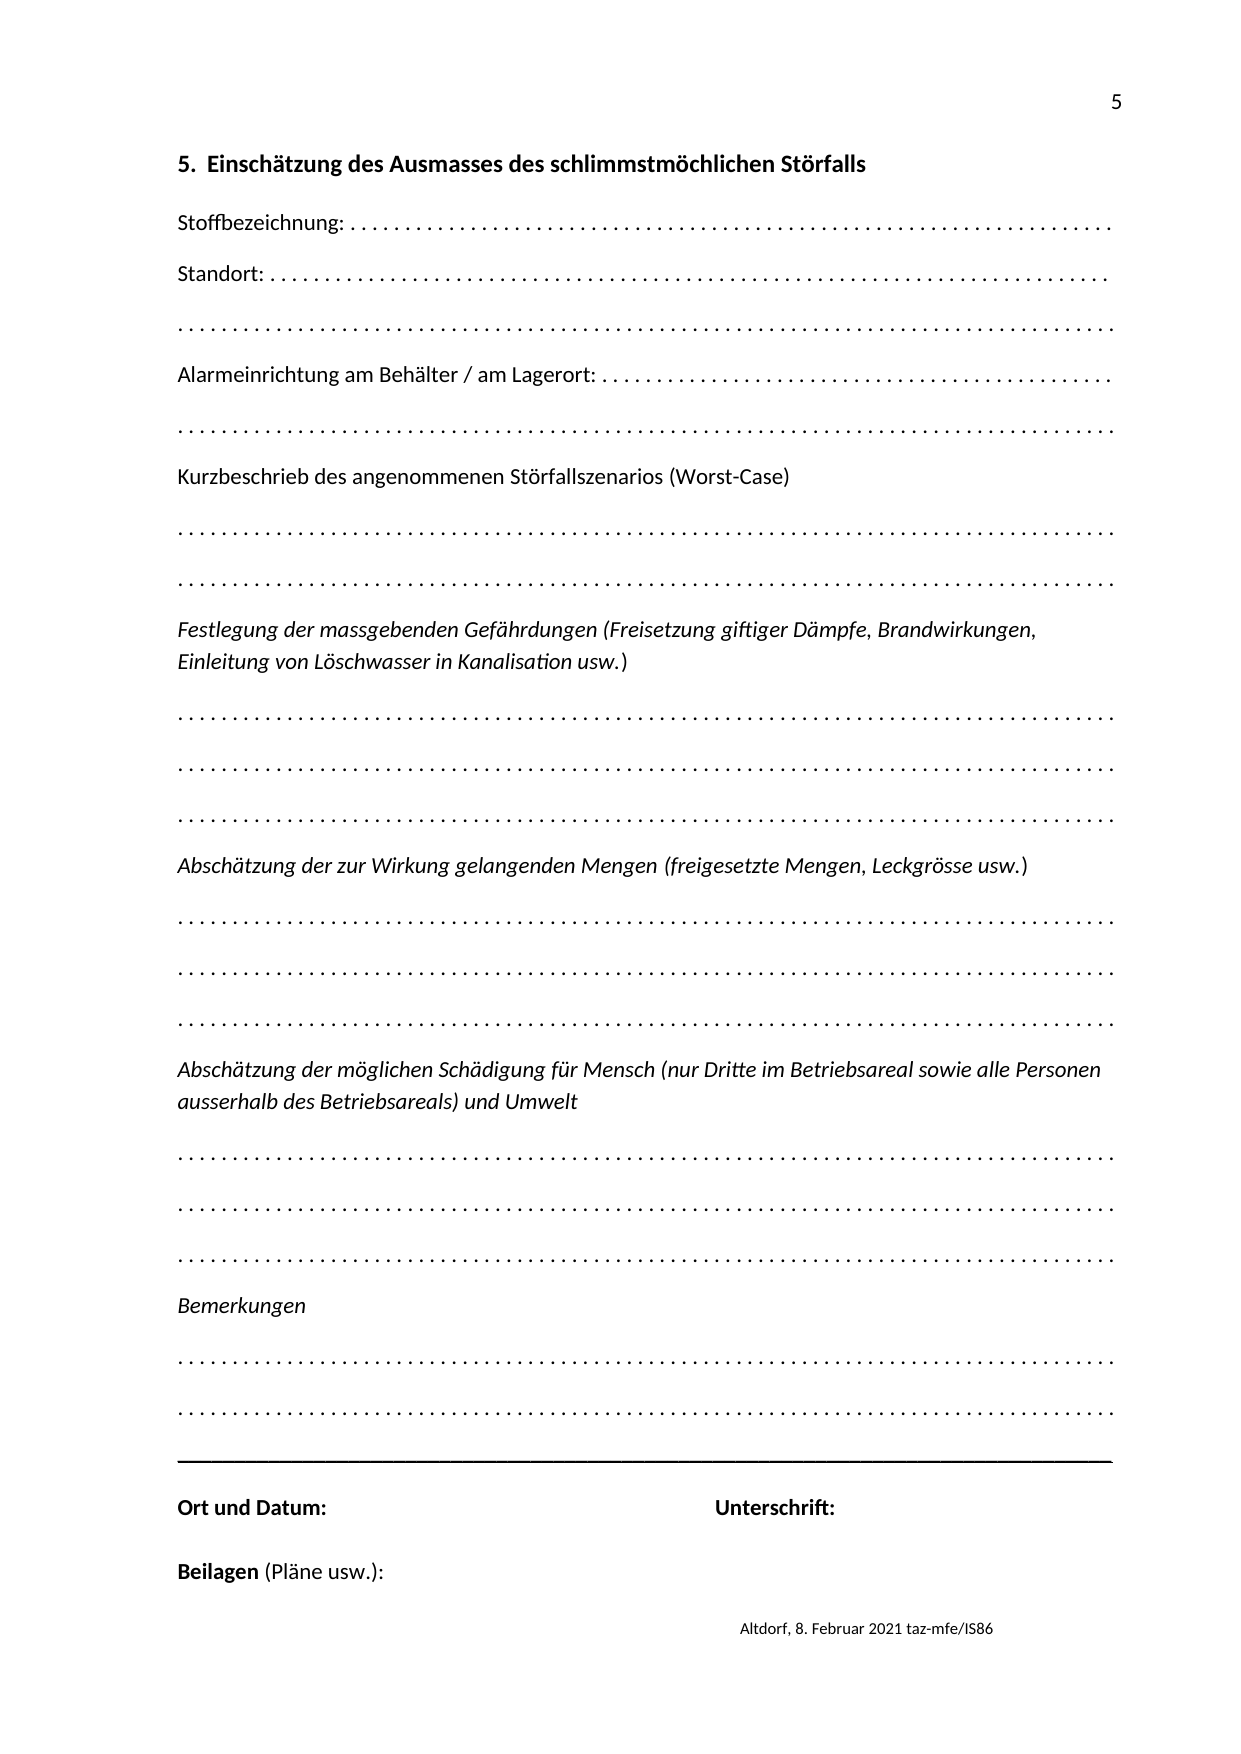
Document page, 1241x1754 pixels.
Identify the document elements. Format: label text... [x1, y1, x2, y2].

text __________________________________________________________________________________ [177, 1437, 1122, 1465]
text Alarmeinrichtung am Behälter / am Lagerort: . . . . . . . . . . . . . . . . . . . . . . . . . . . . . . . . . . . . . . . . . . . . . . . [177, 361, 1122, 388]
text Festlegung der massgebenden Gefährdungen (Freisetzung giftiger Dämpfe, Brandwirkungen, Einleitung von Löschwasser in Kanalisation usw.) [177, 615, 1122, 675]
text Beilagen (Pläne usw.): [177, 1557, 1122, 1585]
text . . . . . . . . . . . . . . . . . . . . . . . . . . . . . . . . . . . . . . . . . . . . . . . . . . . . . . . . . . . . . . . . . . . . . . . . . . . . . . . . . . . . . . [177, 800, 1122, 828]
text . . . . . . . . . . . . . . . . . . . . . . . . . . . . . . . . . . . . . . . . . . . . . . . . . . . . . . . . . . . . . . . . . . . . . . . . . . . . . . . . . . . . . . [177, 698, 1122, 726]
text . . . . . . . . . . . . . . . . . . . . . . . . . . . . . . . . . . . . . . . . . . . . . . . . . . . . . . . . . . . . . . . . . . . . . . . . . . . . . . . . . . . . . . [177, 953, 1122, 981]
text Kurzbeschrieb des angenommenen Störfallszenarios (Worst-Case) [177, 462, 1122, 490]
text Abschätzung der zur Wirkung gelangenden Mengen (freigesetzte Mengen, Leckgrösse usw.) [177, 851, 1122, 879]
text Standort: . . . . . . . . . . . . . . . . . . . . . . . . . . . . . . . . . . . . . . . . . . . . . . . . . . . . . . . . . . . . . . . . . . . . . . . . . . . . . [177, 259, 1122, 287]
text . . . . . . . . . . . . . . . . . . . . . . . . . . . . . . . . . . . . . . . . . . . . . . . . . . . . . . . . . . . . . . . . . . . . . . . . . . . . . . . . . . . . . . [177, 1393, 1122, 1421]
text . . . . . . . . . . . . . . . . . . . . . . . . . . . . . . . . . . . . . . . . . . . . . . . . . . . . . . . . . . . . . . . . . . . . . . . . . . . . . . . . . . . . . . [177, 1189, 1122, 1217]
text . . . . . . . . . . . . . . . . . . . . . . . . . . . . . . . . . . . . . . . . . . . . . . . . . . . . . . . . . . . . . . . . . . . . . . . . . . . . . . . . . . . . . . [177, 411, 1122, 439]
text . . . . . . . . . . . . . . . . . . . . . . . . . . . . . . . . . . . . . . . . . . . . . . . . . . . . . . . . . . . . . . . . . . . . . . . . . . . . . . . . . . . . . . [177, 1004, 1122, 1032]
text Stoffbezeichnung: . . . . . . . . . . . . . . . . . . . . . . . . . . . . . . . . . . . . . . . . . . . . . . . . . . . . . . . . . . . . . . . . . . . . . . [177, 208, 1122, 236]
text . . . . . . . . . . . . . . . . . . . . . . . . . . . . . . . . . . . . . . . . . . . . . . . . . . . . . . . . . . . . . . . . . . . . . . . . . . . . . . . . . . . . . . [177, 564, 1122, 592]
text Ort und Datum: Unterschrift: [177, 1493, 1122, 1521]
text . . . . . . . . . . . . . . . . . . . . . . . . . . . . . . . . . . . . . . . . . . . . . . . . . . . . . . . . . . . . . . . . . . . . . . . . . . . . . . . . . . . . . . [177, 749, 1122, 777]
text Abschätzung der möglichen Schädigung für Mensch (nur Dritte im Betriebsareal sowie alle Personen ausserhalb des Betriebsareals) und Umwelt [177, 1055, 1122, 1115]
text Bemerkungen [177, 1291, 1122, 1319]
text Altdorf, 8. Februar 2021 taz-mfe/IS86 [177, 1619, 1122, 1639]
list Einschätzung des Ausmasses des schlimmstmöchlichen Störfalls [177, 148, 1122, 178]
text . . . . . . . . . . . . . . . . . . . . . . . . . . . . . . . . . . . . . . . . . . . . . . . . . . . . . . . . . . . . . . . . . . . . . . . . . . . . . . . . . . . . . . [177, 902, 1122, 930]
text . . . . . . . . . . . . . . . . . . . . . . . . . . . . . . . . . . . . . . . . . . . . . . . . . . . . . . . . . . . . . . . . . . . . . . . . . . . . . . . . . . . . . . [177, 1240, 1122, 1268]
text . . . . . . . . . . . . . . . . . . . . . . . . . . . . . . . . . . . . . . . . . . . . . . . . . . . . . . . . . . . . . . . . . . . . . . . . . . . . . . . . . . . . . . [177, 1138, 1122, 1166]
text . . . . . . . . . . . . . . . . . . . . . . . . . . . . . . . . . . . . . . . . . . . . . . . . . . . . . . . . . . . . . . . . . . . . . . . . . . . . . . . . . . . . . . [177, 1342, 1122, 1370]
text . . . . . . . . . . . . . . . . . . . . . . . . . . . . . . . . . . . . . . . . . . . . . . . . . . . . . . . . . . . . . . . . . . . . . . . . . . . . . . . . . . . . . . [177, 513, 1122, 541]
text . . . . . . . . . . . . . . . . . . . . . . . . . . . . . . . . . . . . . . . . . . . . . . . . . . . . . . . . . . . . . . . . . . . . . . . . . . . . . . . . . . . . . . [177, 309, 1122, 338]
